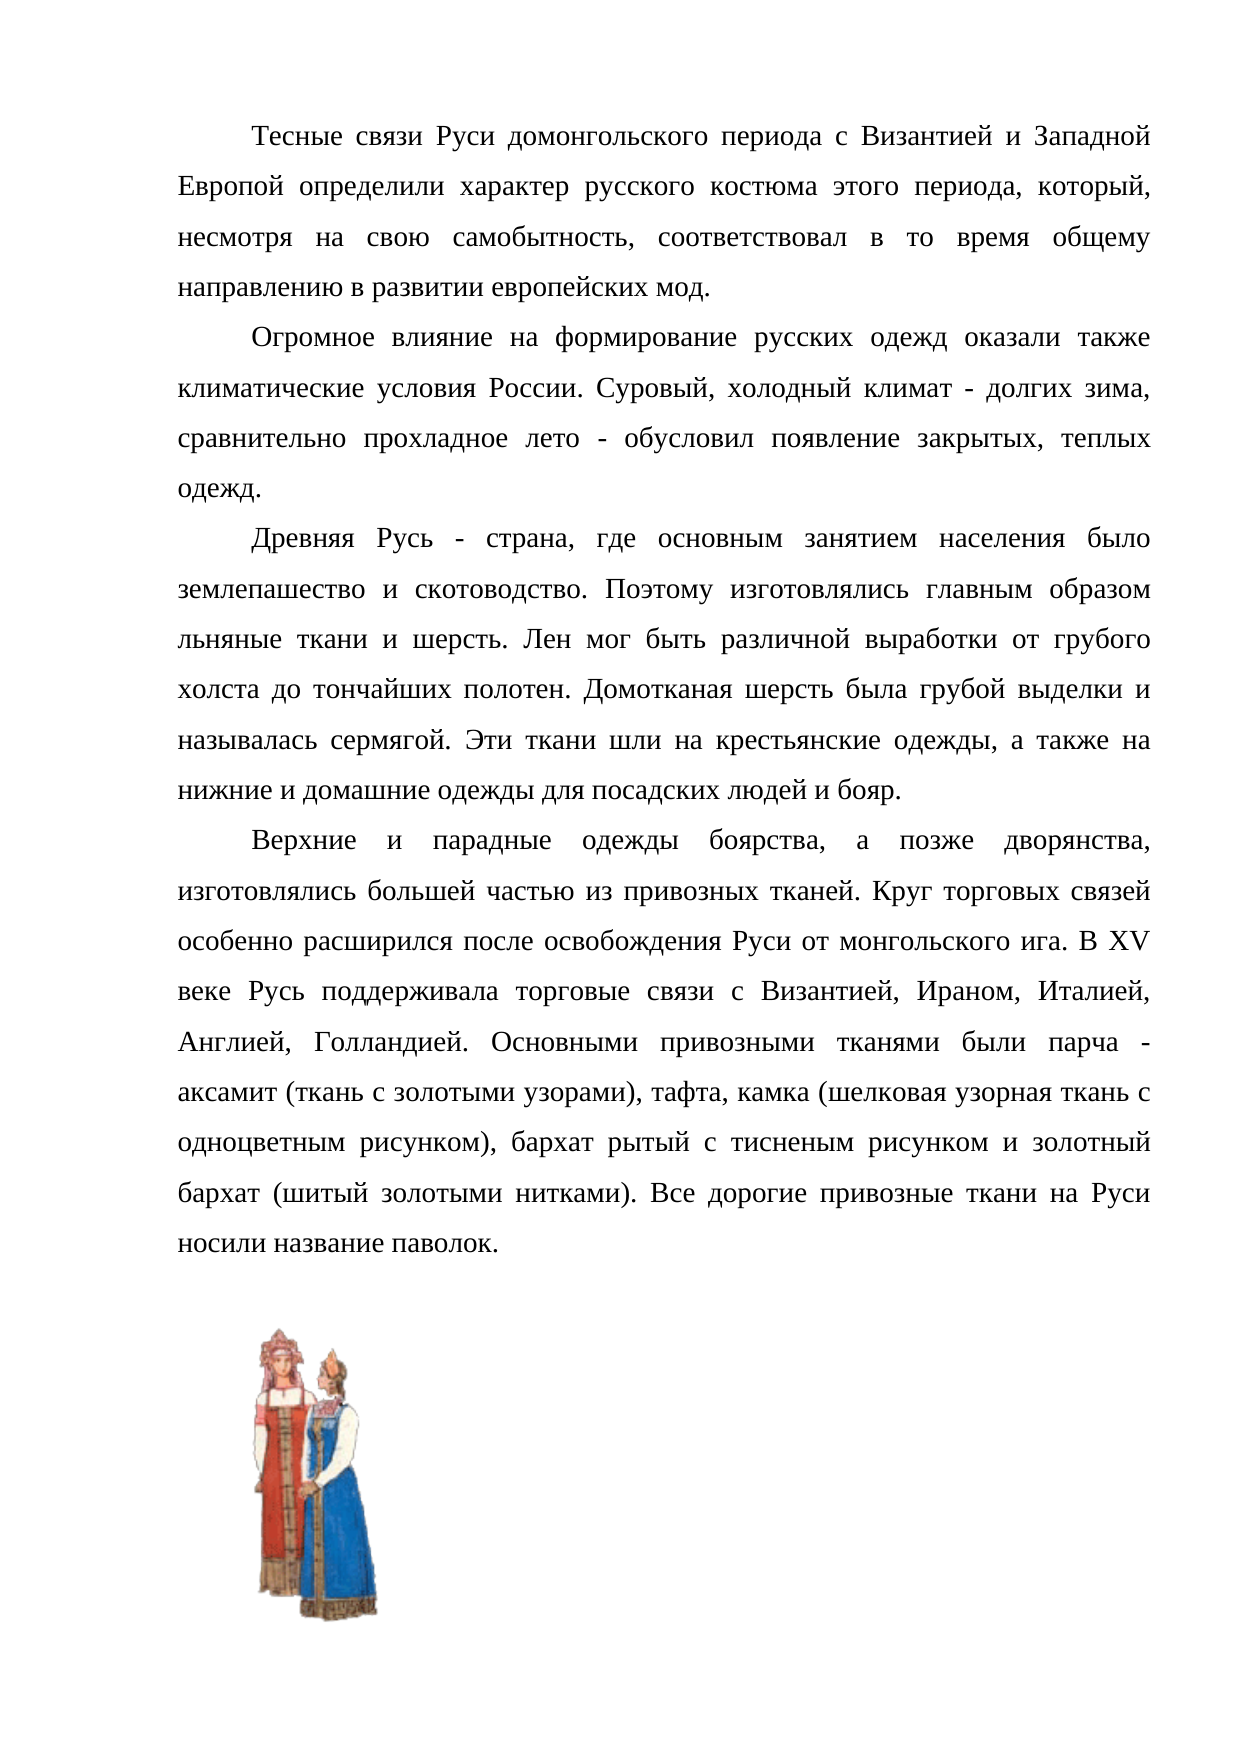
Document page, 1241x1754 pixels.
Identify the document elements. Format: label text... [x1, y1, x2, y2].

text Верхние и парадные одежды боярства, а позже дворянства, изготовлялись большей частью из привозных тканей. Круг торговых связей особенно расширился после освобождения Руси от монгольского ига. В XV веке Русь поддерживала торговые связи с Византией, Ираном, Италией, Англией, Голландией. Основными привозными тканями были парча - аксамит (ткань с золотыми узорами), тафта, камка (шелковая узорная ткань с одноцветным рисунком), бархат рытый с тисненым рисунком и золотный бархат (шитый золотыми нитками). Все дорогие привозные ткани на Руси носили название паволок. [177, 822, 1152, 1258]
picture [251, 1325, 380, 1624]
text Древняя Русь - страна, где основным занятием населения было землепашество и скотоводство. Поэтому изготовлялись главным образом льняные ткани и шерсть. Лен мог быть различной выработки от грубого холста до тончайших полотен. Домотканая шерсть была грубой выделки и называлась сермягой. Эти ткани шли на крестьянские одежды, а также на нижние и домашние одежды для посадских людей и бояр. [177, 521, 1152, 806]
text Огромное влияние на формирование русских одежд оказали также климатические условия России. Суровый, холодный климат - долгих зима, сравнительно прохладное лето - обусловил появление закрытых, теплых одежд. [177, 319, 1152, 504]
text Тесные связи Руси домонгольского периода с Византией и Западной Европой определили характер русского костюма этого периода, который, несмотря на свою самобытность, соответствовал в то время общему направлению в развитии европейских мод. [177, 118, 1152, 303]
